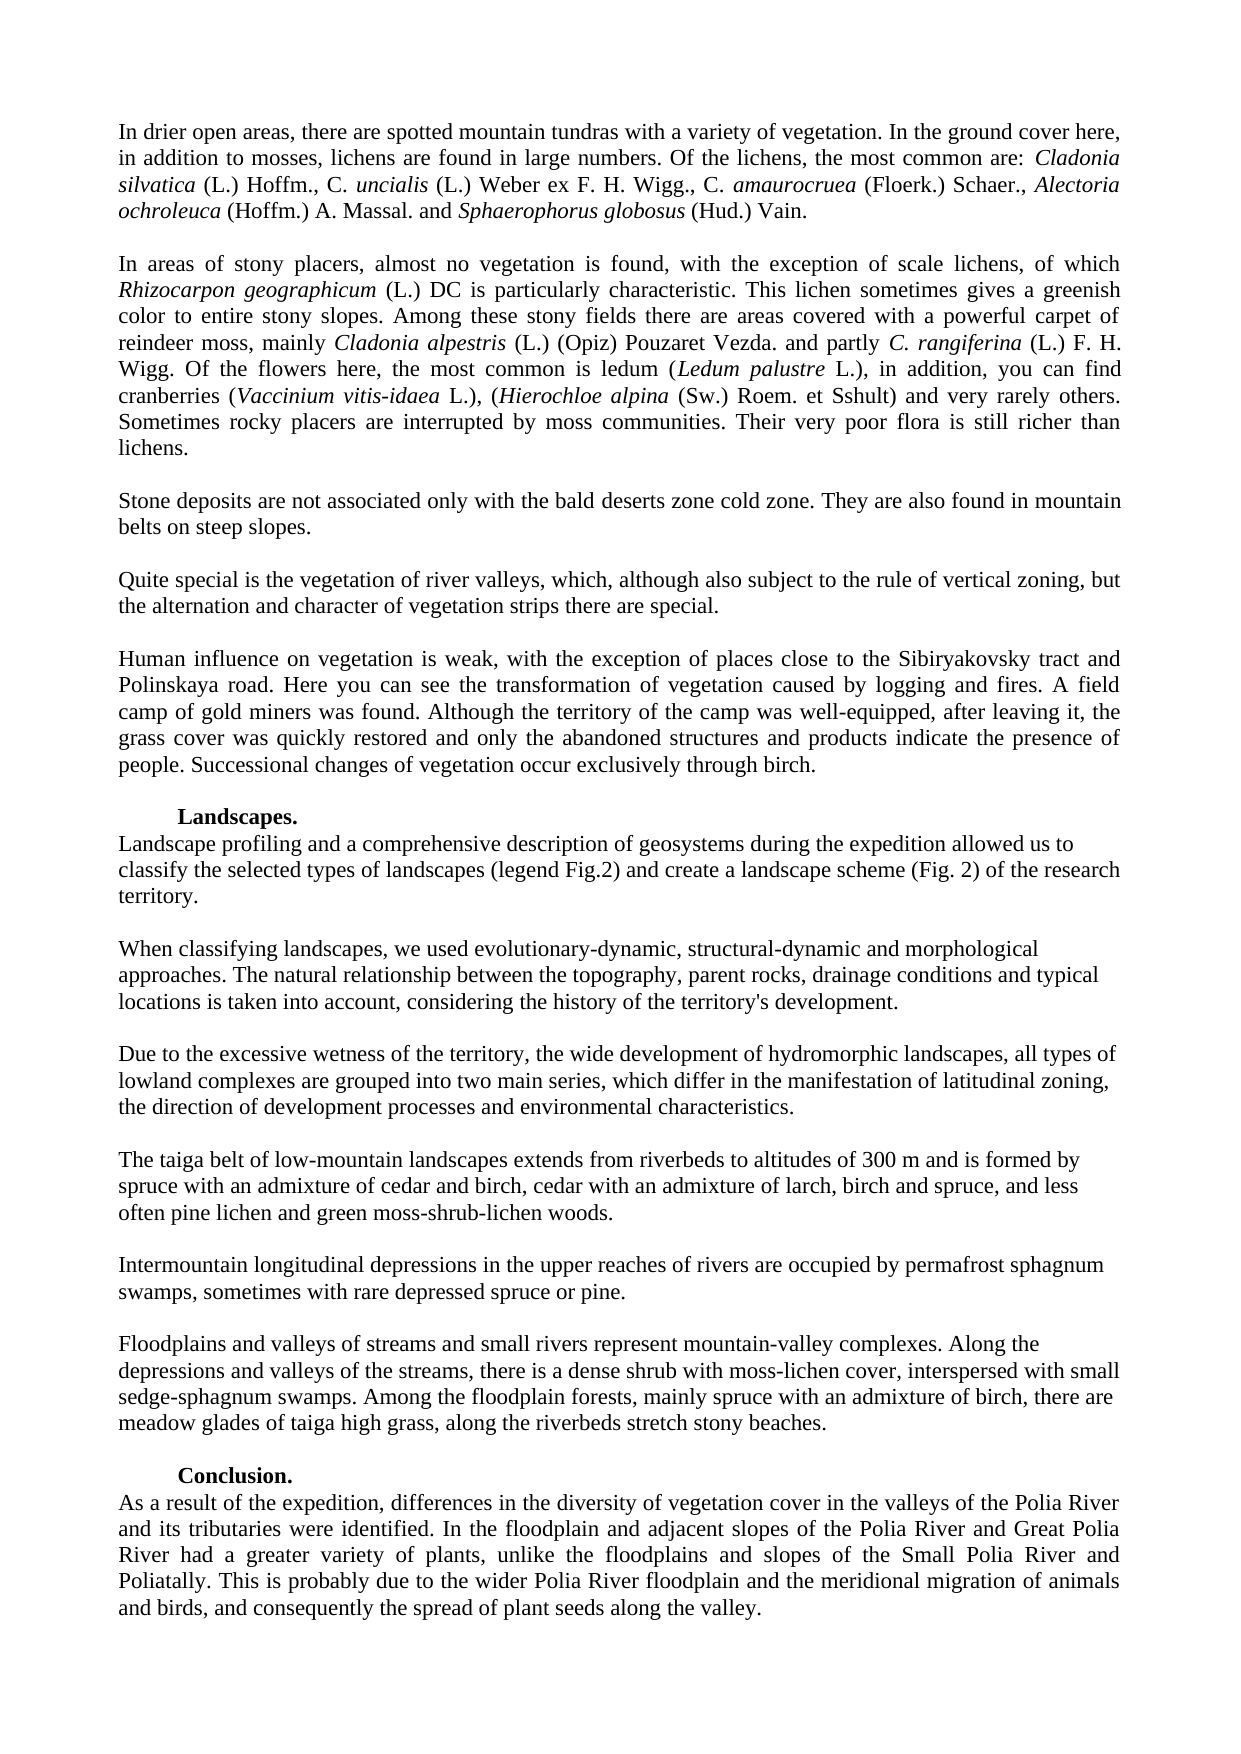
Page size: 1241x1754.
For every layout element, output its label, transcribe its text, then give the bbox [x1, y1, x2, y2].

text In areas of stony placers, almost no vegetation is found, with the exception of scale lichens, of which Rhizocarpon geographicum (L.) DC is particularly characteristic. This lichen sometimes gives a greenish color to entire stony slopes. Among these stony fields there are areas covered with a powerful carpet of reindeer moss, mainly Cladonia alpestris (L.) (Opiz) Pouzaret Vezda. and partly C. rangiferina (L.) F. H. Wigg. Of the flowers here, the most common is ledum (Ledum palustre L.), in addition, you can find cranberries (Vaccinium vitis-idaea L.), (Hierochloe alpina (Sw.) Roem. et Sshult) and very rarely others. Sometimes rocky placers are interrupted by moss communities. Their very poor flora is still richer than lichens. [118, 250, 1122, 461]
text Quite special is the vegetation of river valleys, which, although also subject to the rule of vertical zoning, but the alternation and character of vegetation strips there are special. [118, 566, 1122, 619]
text Landscape profiling and a comprehensive description of geosystems during the expedition allowed us to classify the selected types of landscapes (legend Fig.2) and create a landscape scheme (Fig. 2) of the research territory. [118, 830, 1122, 909]
text Human influence on vegetation is weak, with the exception of places close to the Sibiryakovsky tract and Polinskaya road. Here you can see the transformation of vegetation caused by logging and fires. A field camp of gold miners was found. Although the territory of the camp was well-equipped, after leaving it, the grass cover was quickly restored and only the abandoned structures and products indicate the presence of people. Successional changes of vegetation occur exclusively through birch. [118, 645, 1122, 777]
text Due to the excessive wetness of the territory, the wide development of hydromorphic landscapes, all types of lowland complexes are grouped into two main series, which differ in the manifestation of latitudinal zoning, the direction of development processes and environmental characteristics. [118, 1041, 1122, 1119]
text As a result of the expedition, differences in the diversity of vegetation cover in the valleys of the Polia River and its tributaries were identified. In the floodplain and adjacent slopes of the Polia River and Great Polia River had a greater variety of plants, unlike the floodplains and slopes of the Small Polia River and Poliatally. This is probably due to the wider Polia River floodplain and the meridional migration of animals and birds, and consequently the spread of plant seeds along the valley. [118, 1488, 1122, 1620]
text When classifying landscapes, we used evolutionary-dynamic, structural-dynamic and morphological approaches. The natural relationship between the topography, parent rocks, drainage conditions and typical locations is taken into account, considering the history of the territory's development. [118, 935, 1122, 1014]
text Stone deposits are not associated only with the bald deserts zone cold zone. They are also found in mountain belts on steep slopes. [118, 487, 1122, 540]
text Landscapes. [118, 803, 1122, 830]
text Intermountain longitudinal depressions in the upper reaches of rivers are occupied by permafrost sphagnum swamps, sometimes with rare depressed spruce or pine. [118, 1251, 1122, 1304]
text The taiga belt of low-mountain landscapes extends from riverbeds to altitudes of 300 m and is formed by spruce with an admixture of cedar and birch, cedar with an admixture of larch, birch and spruce, and less often pine lichen and green moss-shrub-lichen woods. [118, 1146, 1122, 1225]
text Floodplains and valleys of streams and small rivers represent mountain-valley complexes. Along the depressions and valleys of the streams, there is a dense shrub with moss-lichen cover, interspersed with small sedge-sphagnum swamps. Among the floodplain forests, mainly spruce with an admixture of birch, there are meadow glades of taiga high grass, along the riverbeds stretch stony beaches. [118, 1330, 1122, 1436]
text Conclusion. [118, 1462, 1122, 1488]
text In drier open areas, there are spotted mountain tundras with a variety of vegetation. In the ground cover here, in addition to mosses, lichens are found in large numbers. Of the lichens, the most common are: Cladonia silvatica (L.) Hoffm., C. uncialis (L.) Weber ex F. H. Wigg., C. amaurocruea (Floerk.) Schaer., Alectoria ochroleuca (Hoffm.) A. Massal. and Sphaerophorus globosus (Hud.) Vain. [118, 118, 1122, 223]
